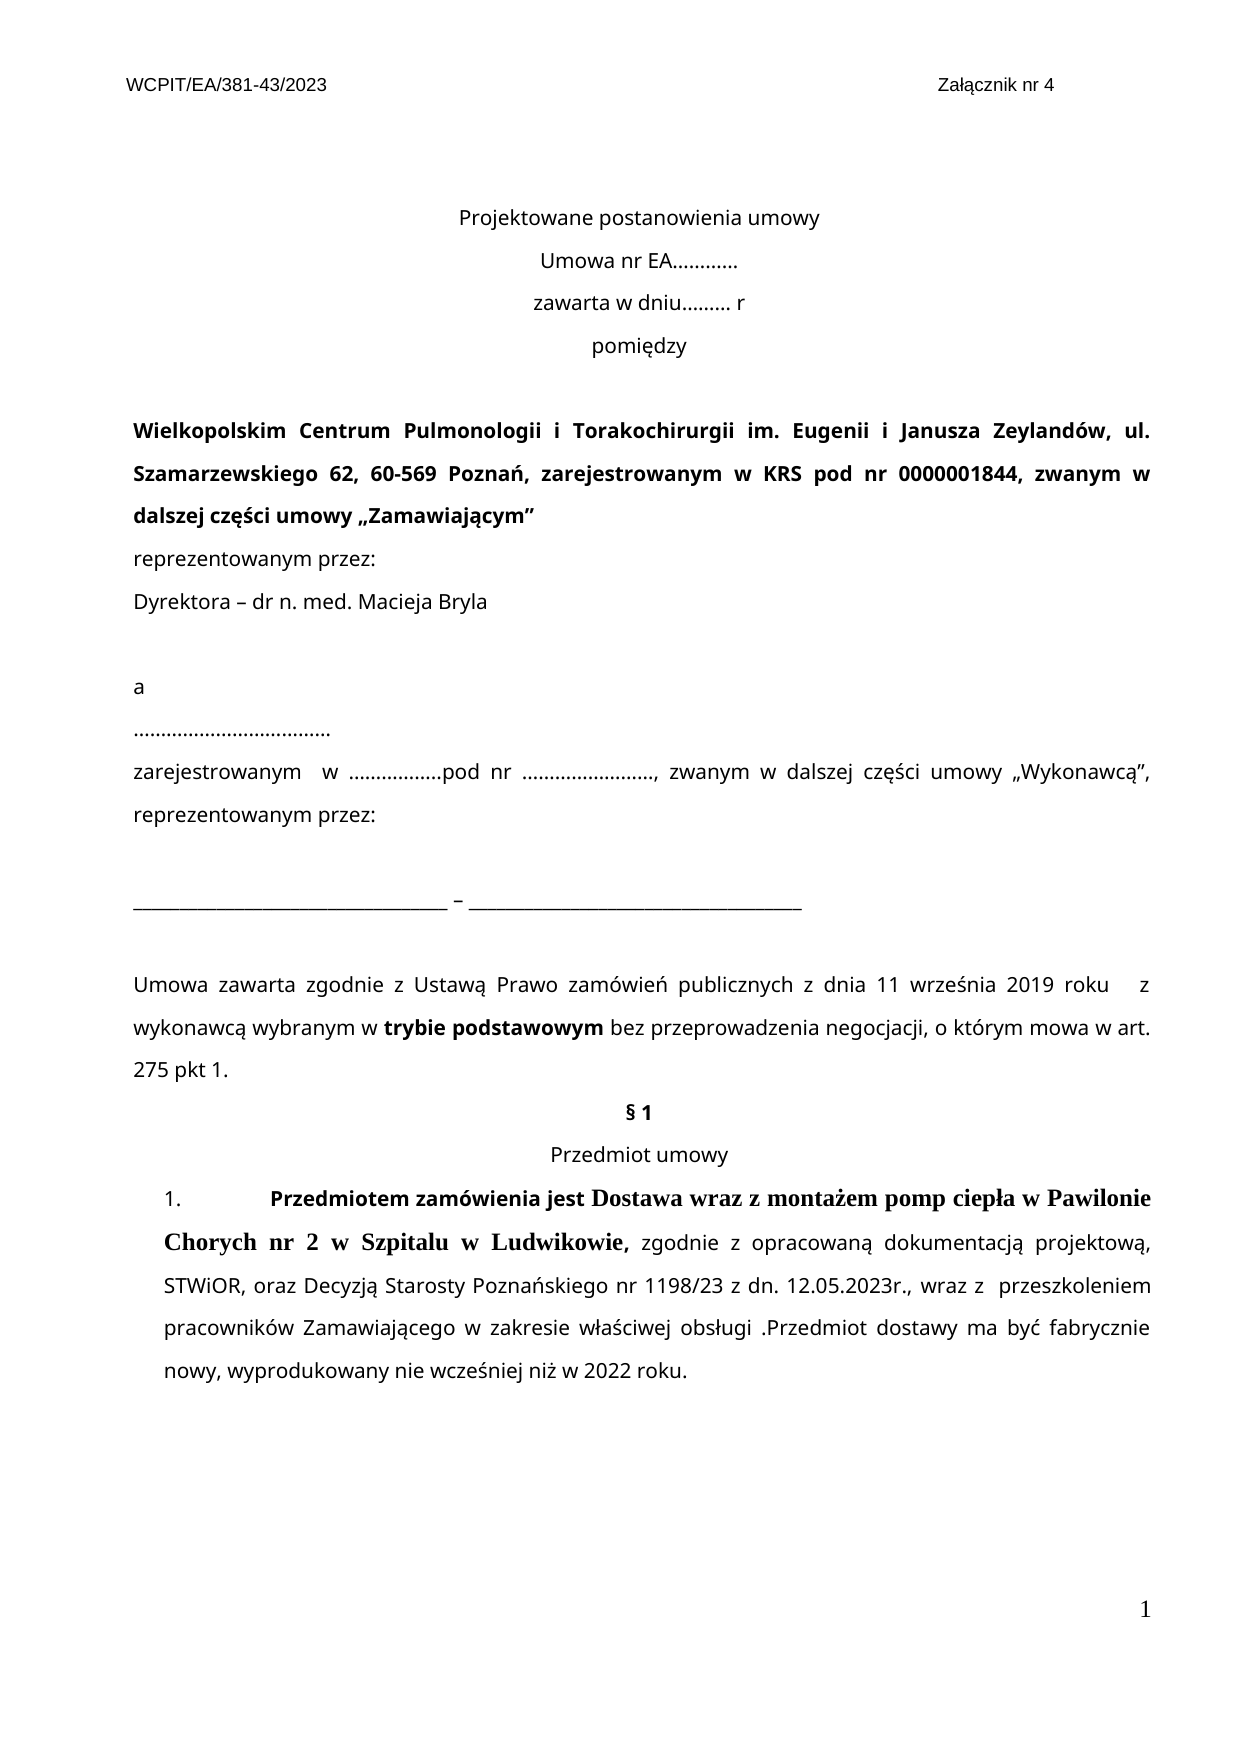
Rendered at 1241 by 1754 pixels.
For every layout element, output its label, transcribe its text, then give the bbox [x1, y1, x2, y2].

subtitle Dyrektora – dr n. med. Macieja Bryla [133, 587, 1152, 615]
subtitle zawarta w dniu……… r [126, 288, 1152, 317]
text ……………………………… [133, 714, 1152, 743]
text Przedmiot umowy [126, 1141, 1152, 1169]
list Przedmiotem zamówienia jest Dostawa wraz z montażem pomp ciepła w Pawilonie Chorych nr 2 w Szpitalu w Ludwikowie, zgodnie z opracowaną dokumentacją projektową, STWiOR, oraz Decyzją Starosty Poznańskiego nr 1198/23 z dn. 12.05.2023r., wraz z przeszkoleniem pracowników Zamawiającego w zakresie właściwej obsługi .Przedmiot dostawy ma być fabrycznie nowy, wyprodukowany nie wcześniej niż w 2022 roku. [164, 1183, 1152, 1384]
text __________________________________ – ____________________________________ [133, 885, 1152, 913]
text zarejestrowanym w ……………..pod nr ……………………, zwanym w dalszej części umowy „Wykonawcą”, reprezentowanym przez: [133, 757, 1152, 828]
text § 1 [126, 1098, 1152, 1126]
text Umowa zawarta zgodnie z Ustawą Prawo zamówień publicznych z dnia 11 września 2019 roku z wykonawcą wybranym w trybie podstawowym bez przeprowadzenia negocjacji, o którym mowa w art. 275 pkt 1. [133, 970, 1152, 1084]
text Projektowane postanowienia umowy [126, 203, 1152, 232]
subtitle reprezentowanym przez: [133, 544, 1152, 573]
text a [133, 672, 1152, 700]
text pomiędzy [126, 331, 1152, 359]
subtitle Wielkopolskim Centrum Pulmonologii i Torakochirurgii im. Eugenii i Janusza Zeylandów, ul. Szamarzewskiego 62, 60-569 Poznań, zarejestrowanym w KRS pod nr 0000001844, zwanym w dalszej części umowy „Zamawiającym” [133, 416, 1152, 530]
text Umowa nr EA………… [126, 246, 1152, 274]
